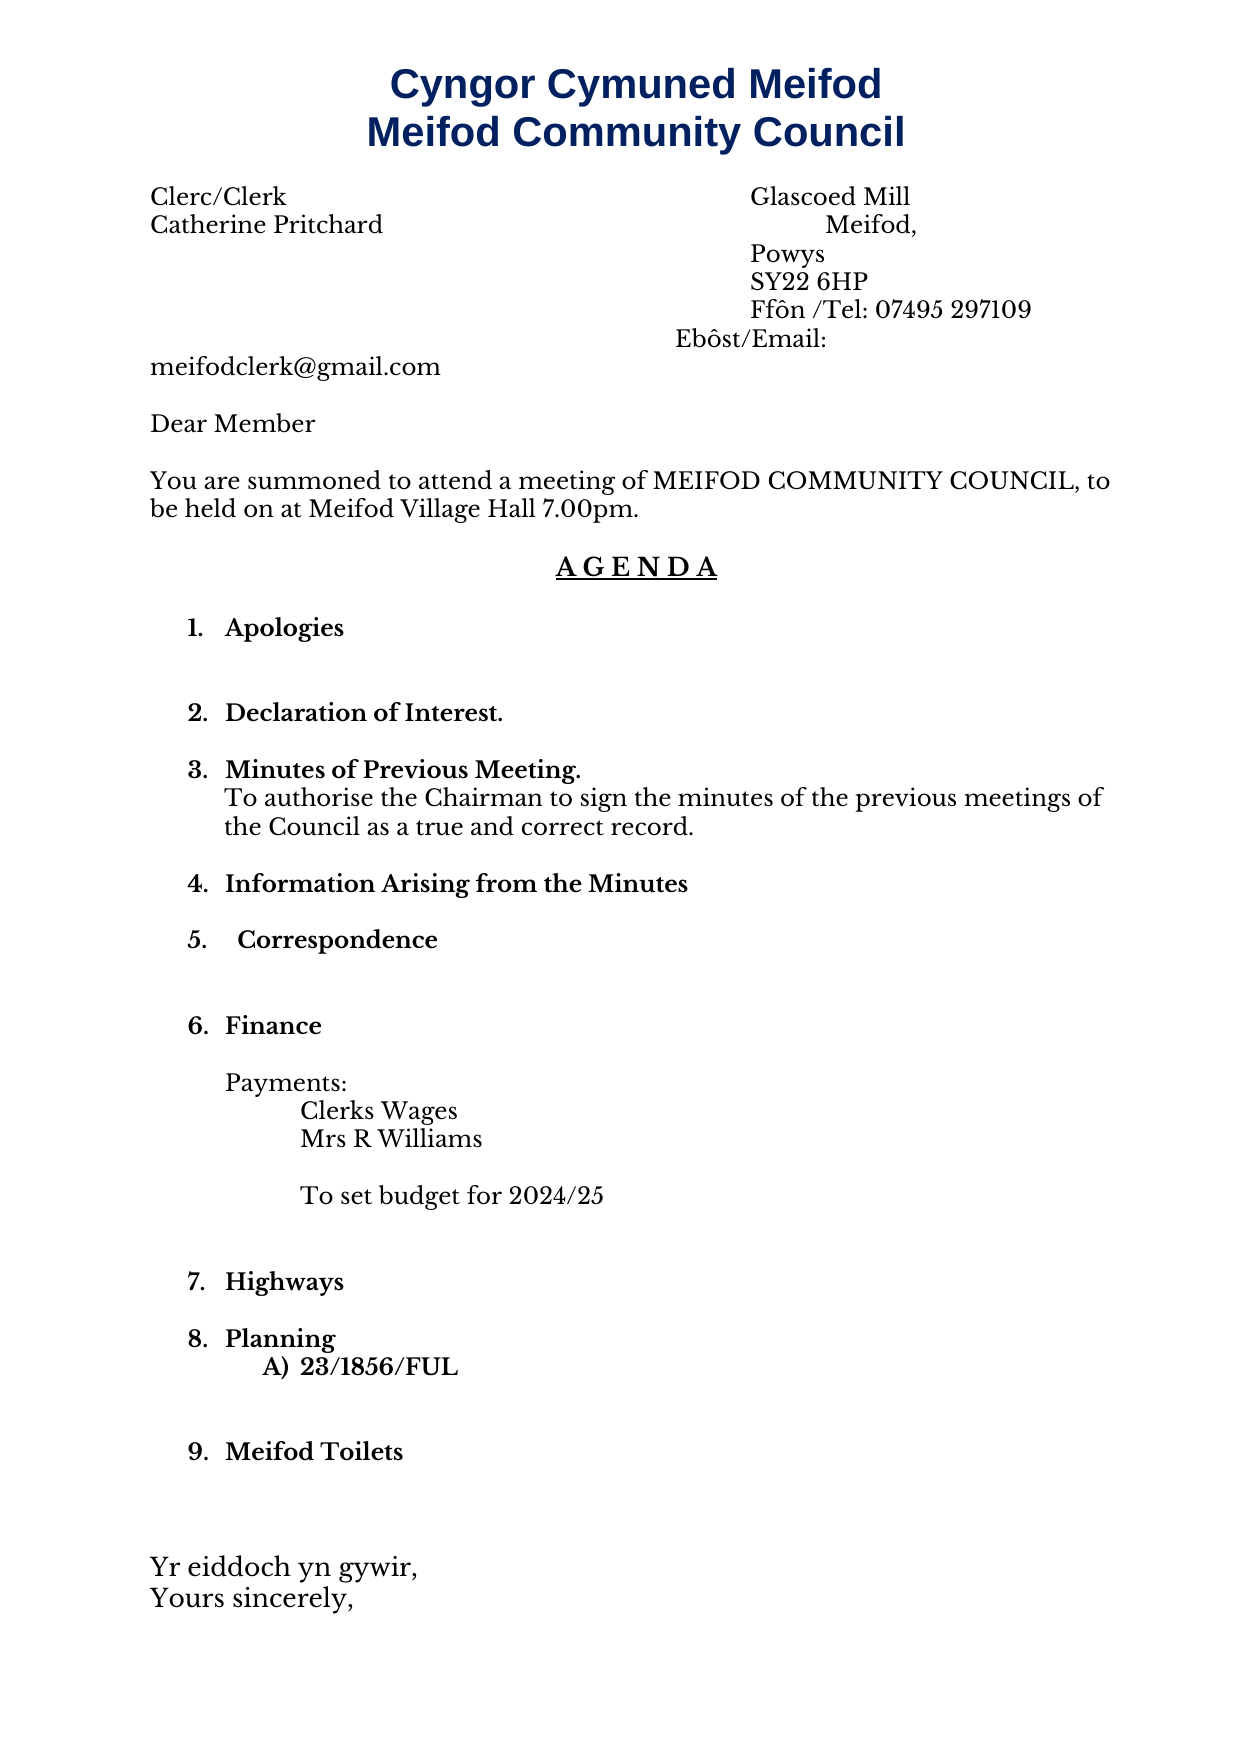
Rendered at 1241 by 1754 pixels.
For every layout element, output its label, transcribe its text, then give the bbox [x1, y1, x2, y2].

list Declaration of Interest. [187, 699, 1122, 728]
text A G E N D A [150, 552, 1122, 583]
text You are summoned to attend a meeting of MEIFOD COMMUNITY COUNCIL, to be held on at Meifod Village Hall 7.00pm. [150, 467, 1122, 524]
text Mrs R Williams [261, 1126, 1122, 1154]
list 23/1856/FUL [262, 1353, 1122, 1382]
text SY22 6HP [150, 268, 1122, 297]
text Yr eiddoch yn gywir, [150, 1552, 1122, 1583]
list Finance [187, 1012, 1122, 1040]
list Correspondence [187, 927, 1122, 955]
text To authorise the Chairman to sign the minutes of the previous meetings of the Council as a true and correct record. [224, 784, 1122, 841]
text Yours sincerely, [150, 1583, 1122, 1614]
list Meifod Toilets [187, 1438, 1122, 1467]
text Clerks Wages [261, 1097, 1122, 1126]
text Dear Member [150, 410, 1122, 438]
list Highways [187, 1268, 1122, 1296]
list Apologies [187, 614, 1122, 642]
text To set budget for 2024/25 [261, 1183, 1122, 1211]
text Ffôn /Tel: 07495 297109 [150, 297, 1122, 325]
text Meifod Community Council [150, 107, 1122, 155]
text Ebôst/Email: meifodclerk@gmail.com [150, 325, 1122, 382]
text Clerc/Clerk Glascoed Mill [150, 183, 1122, 211]
text Cyngor Cymuned Meifod [150, 59, 1122, 107]
list Information Arising from the Minutes [187, 870, 1122, 898]
text Payments: [150, 1069, 1122, 1097]
list Minutes of Previous Meeting. [187, 756, 1122, 784]
text Catherine Pritchard Meifod, [150, 211, 1122, 240]
text Powys [150, 240, 1122, 268]
list Planning [187, 1325, 1122, 1353]
